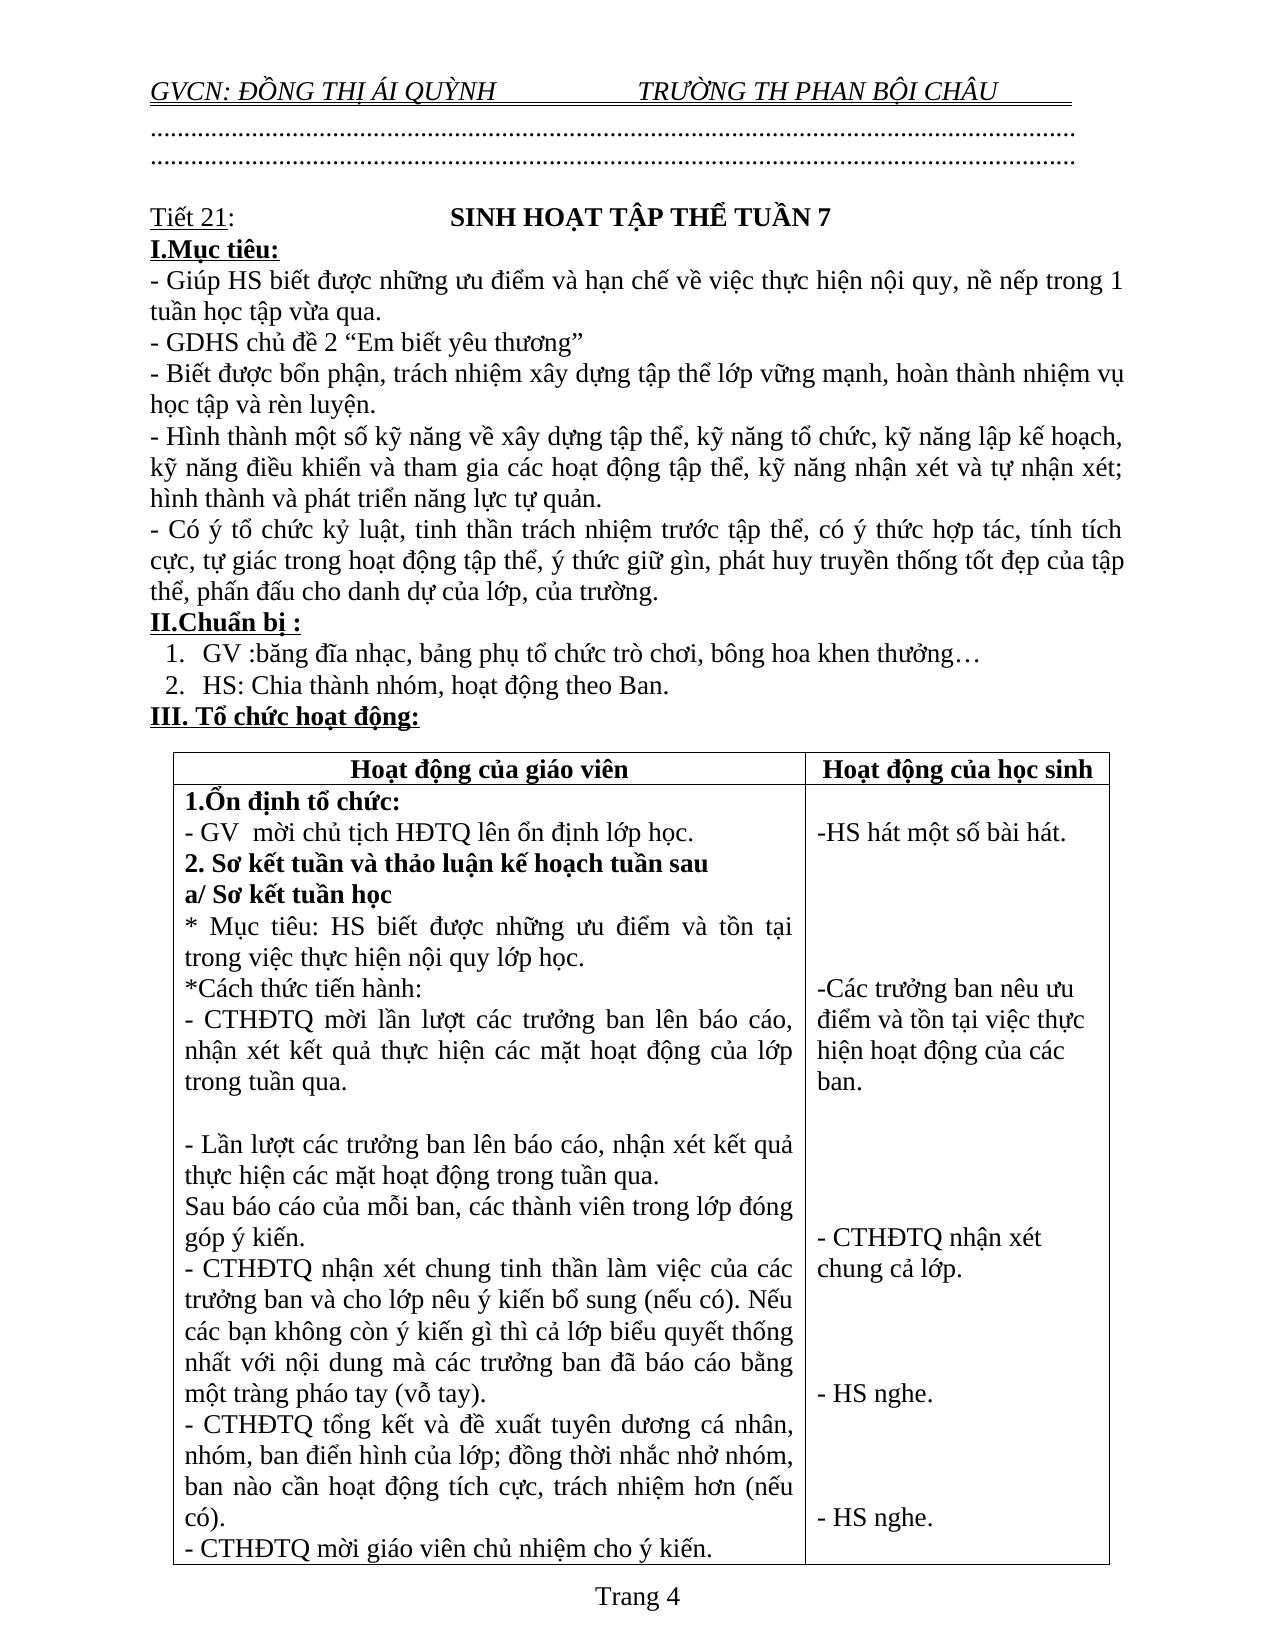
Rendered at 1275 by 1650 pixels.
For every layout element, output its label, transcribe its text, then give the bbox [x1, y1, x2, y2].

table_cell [174, 785, 805, 1564]
list GV :băng đĩa nhạc, bảng phụ tổ chức trò chơi, bông hoa khen thưởng… [165, 638, 1125, 669]
list HS: Chia thành nhóm, hoạt động theo Ban. [165, 669, 1125, 700]
table_header Hoạt động của giáo viên [174, 753, 805, 784]
text III. Tổ chức hoạt động: [150, 700, 1125, 731]
text - Có ý tổ chức kỷ luật, tinh thần trách nhiệm trước tập thể, có ý thức hợp tác, tính tích cực, tự giác trong hoạt động tập thể, ý thức giữ gìn, phát huy truyền thống tốt đẹp của tập thể, phấn đấu cho danh dự của lớp, của trường. [150, 513, 1125, 606]
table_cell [806, 785, 1109, 1564]
text - GDHS chủ đề 2 “Em biết yêu thương” [150, 326, 1125, 357]
text Tiết 21: SINH HOẠT TẬP THỂ TUẦN 7 [150, 202, 1125, 233]
text - Biết được bổn phận, trách nhiệm xây dựng tập thể lớp vững mạnh, hoàn thành nhiệm vụ học tập và rèn luyện. [150, 357, 1125, 419]
text I.Mục tiêu: [150, 233, 1125, 264]
text - Giúp HS biết được những ưu điểm và hạn chế về việc thực hiện nội quy, nề nếp trong 1 tuần học tập vừa qua. [150, 264, 1125, 326]
text II.Chuẩn bị : [150, 606, 1125, 638]
table_header Hoạt động của học sinh [806, 753, 1109, 784]
text - Hình thành một số kỹ năng về xây dựng tập thể, kỹ năng tổ chức, kỹ năng lập kế hoạch, kỹ năng điều khiển và tham gia các hoạt động tập thể, kỹ năng nhận xét và tự nhận xét; hình thành và phát triển năng lực tự quản. [150, 419, 1125, 513]
